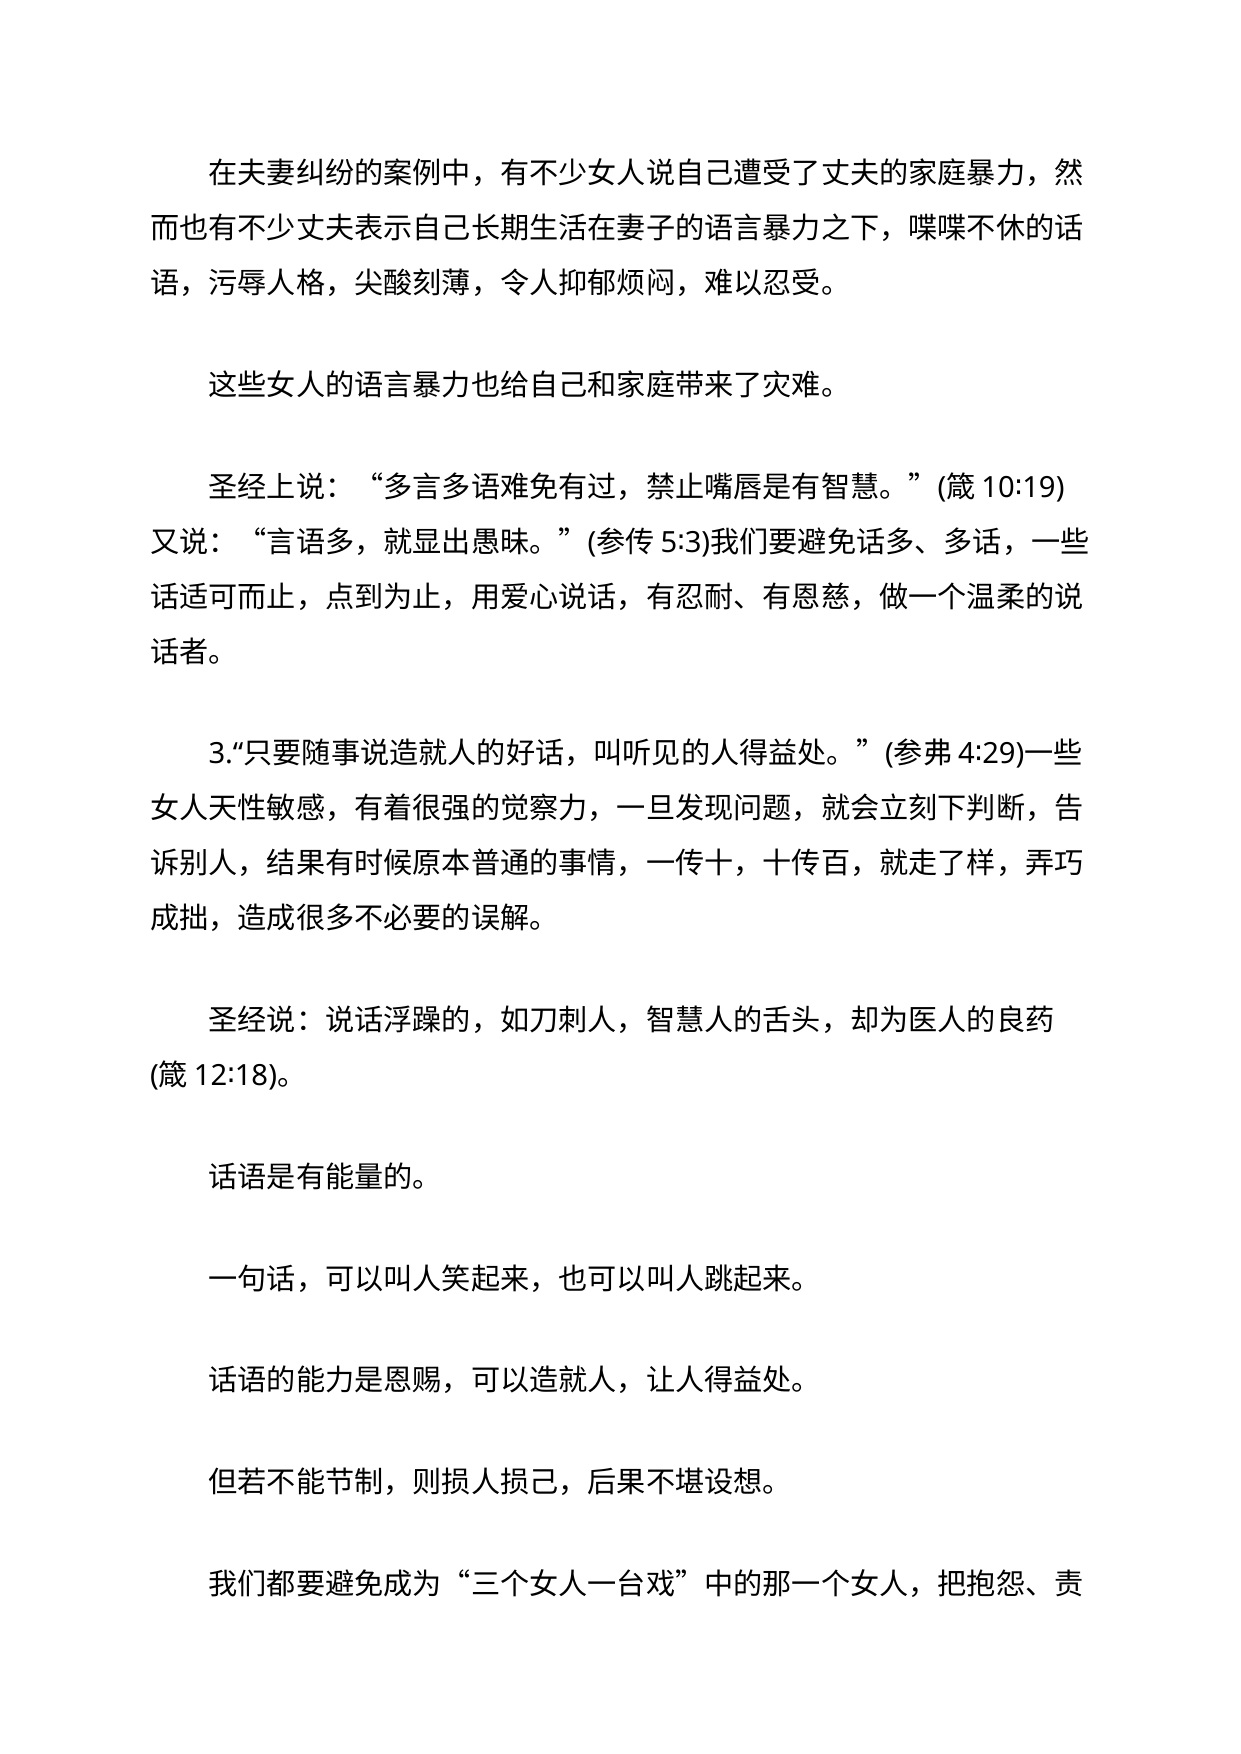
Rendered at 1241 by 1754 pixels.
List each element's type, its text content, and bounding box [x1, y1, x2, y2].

text 但若不能节制，则损人损己，后果不堪设想。 [150, 1459, 1090, 1501]
text 3.“只要随事说造就人的好话，叫听见的人得益处。”(参弗4∶29)一些女人天性敏感，有着很强的觉察力，一旦发现问题，就会立刻下判断，告诉别人，结果有时候原本普通的事情，一传十，十传百，就走了样，弄巧成拙，造成很多不必要的误解。 [150, 730, 1090, 937]
text 在夫妻纠纷的案例中，有不少女人说自己遭受了丈夫的家庭暴力，然而也有不少丈夫表示自己长期生活在妻子的语言暴力之下，喋喋不休的话语，污辱人格，尖酸刻薄，令人抑郁烦闷，难以忍受。 [150, 150, 1090, 302]
text 这些女人的语言暴力也给自己和家庭带来了灾难。 [150, 362, 1090, 404]
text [150, 1561, 1090, 1603]
text 一句话，可以叫人笑起来，也可以叫人跳起来。 [150, 1255, 1090, 1297]
text 话语的能力是恩赐，可以造就人，让人得益处。 [150, 1357, 1090, 1399]
text 话语是有能量的。 [150, 1153, 1090, 1196]
text 圣经上说：“多言多语难免有过，禁止嘴唇是有智慧。”(箴10∶19)又说：“言语多，就显出愚昧。”(参传5∶3)我们要避免话多、多话，一些话适可而止，点到为止，用爱心说话，有忍耐、有恩慈，做一个温柔的说话者。 [150, 463, 1090, 671]
text 圣经说：说话浮躁的，如刀刺人，智慧人的舌头，却为医人的良药(箴12∶18)。 [150, 997, 1090, 1094]
